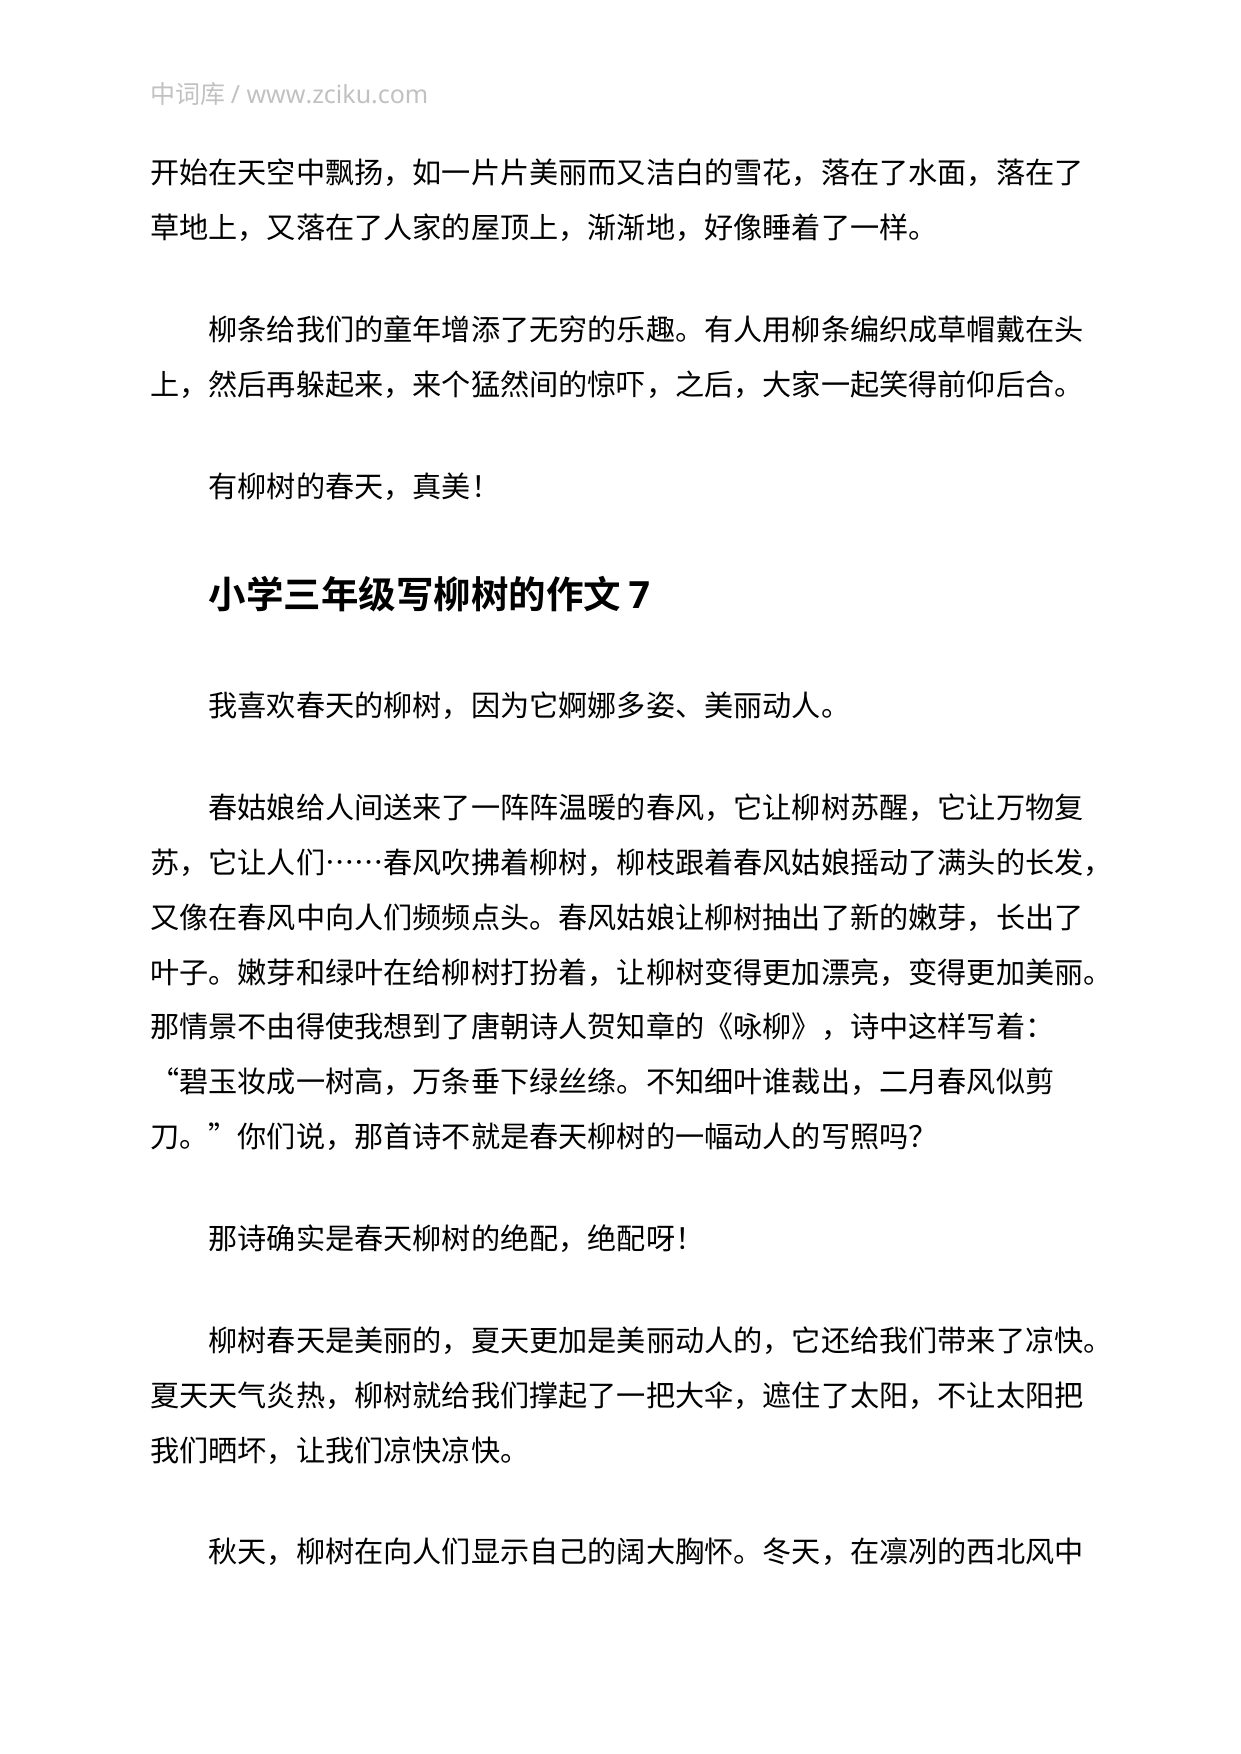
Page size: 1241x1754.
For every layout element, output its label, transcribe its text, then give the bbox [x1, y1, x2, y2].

text 小学三年级写柳树的作文7 [150, 565, 1090, 619]
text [150, 1529, 1090, 1571]
text 那诗确实是春天柳树的绝配，绝配呀！ [150, 1216, 1090, 1258]
text 有柳树的春天，真美！ [150, 463, 1090, 506]
text 柳条给我们的童年增添了无穷的乐趣。有人用柳条编织成草帽戴在头上，然后再躲起来，来个猛然间的惊吓，之后，大家一起笑得前仰后合。 [150, 307, 1090, 404]
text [150, 150, 1090, 247]
text 春姑娘给人间送来了一阵阵温暖的春风，它让柳树苏醒，它让万物复苏，它让人们……春风吹拂着柳树，柳枝跟着春风姑娘摇动了满头的长发，又像在春风中向人们频频点头。春风姑娘让柳树抽出了新的嫩芽，长出了叶子。嫩芽和绿叶在给柳树打扮着，让柳树变得更加漂亮，变得更加美丽。那情景不由得使我想到了唐朝诗人贺知章的《咏柳》，诗中这样写着：“碧玉妆成一树高，万条垂下绿丝绦。不知细叶谁裁出，二月春风似剪刀。”你们说，那首诗不就是春天柳树的一幅动人的写照吗？ [150, 784, 1090, 1156]
text 我喜欢春天的柳树，因为它婀娜多姿、美丽动人。 [150, 683, 1090, 725]
text 柳树春天是美丽的，夏天更加是美丽动人的，它还给我们带来了凉快。夏天天气炎热，柳树就给我们撑起了一把大伞，遮住了太阳，不让太阳把我们晒坏，让我们凉快凉快。 [150, 1317, 1090, 1469]
